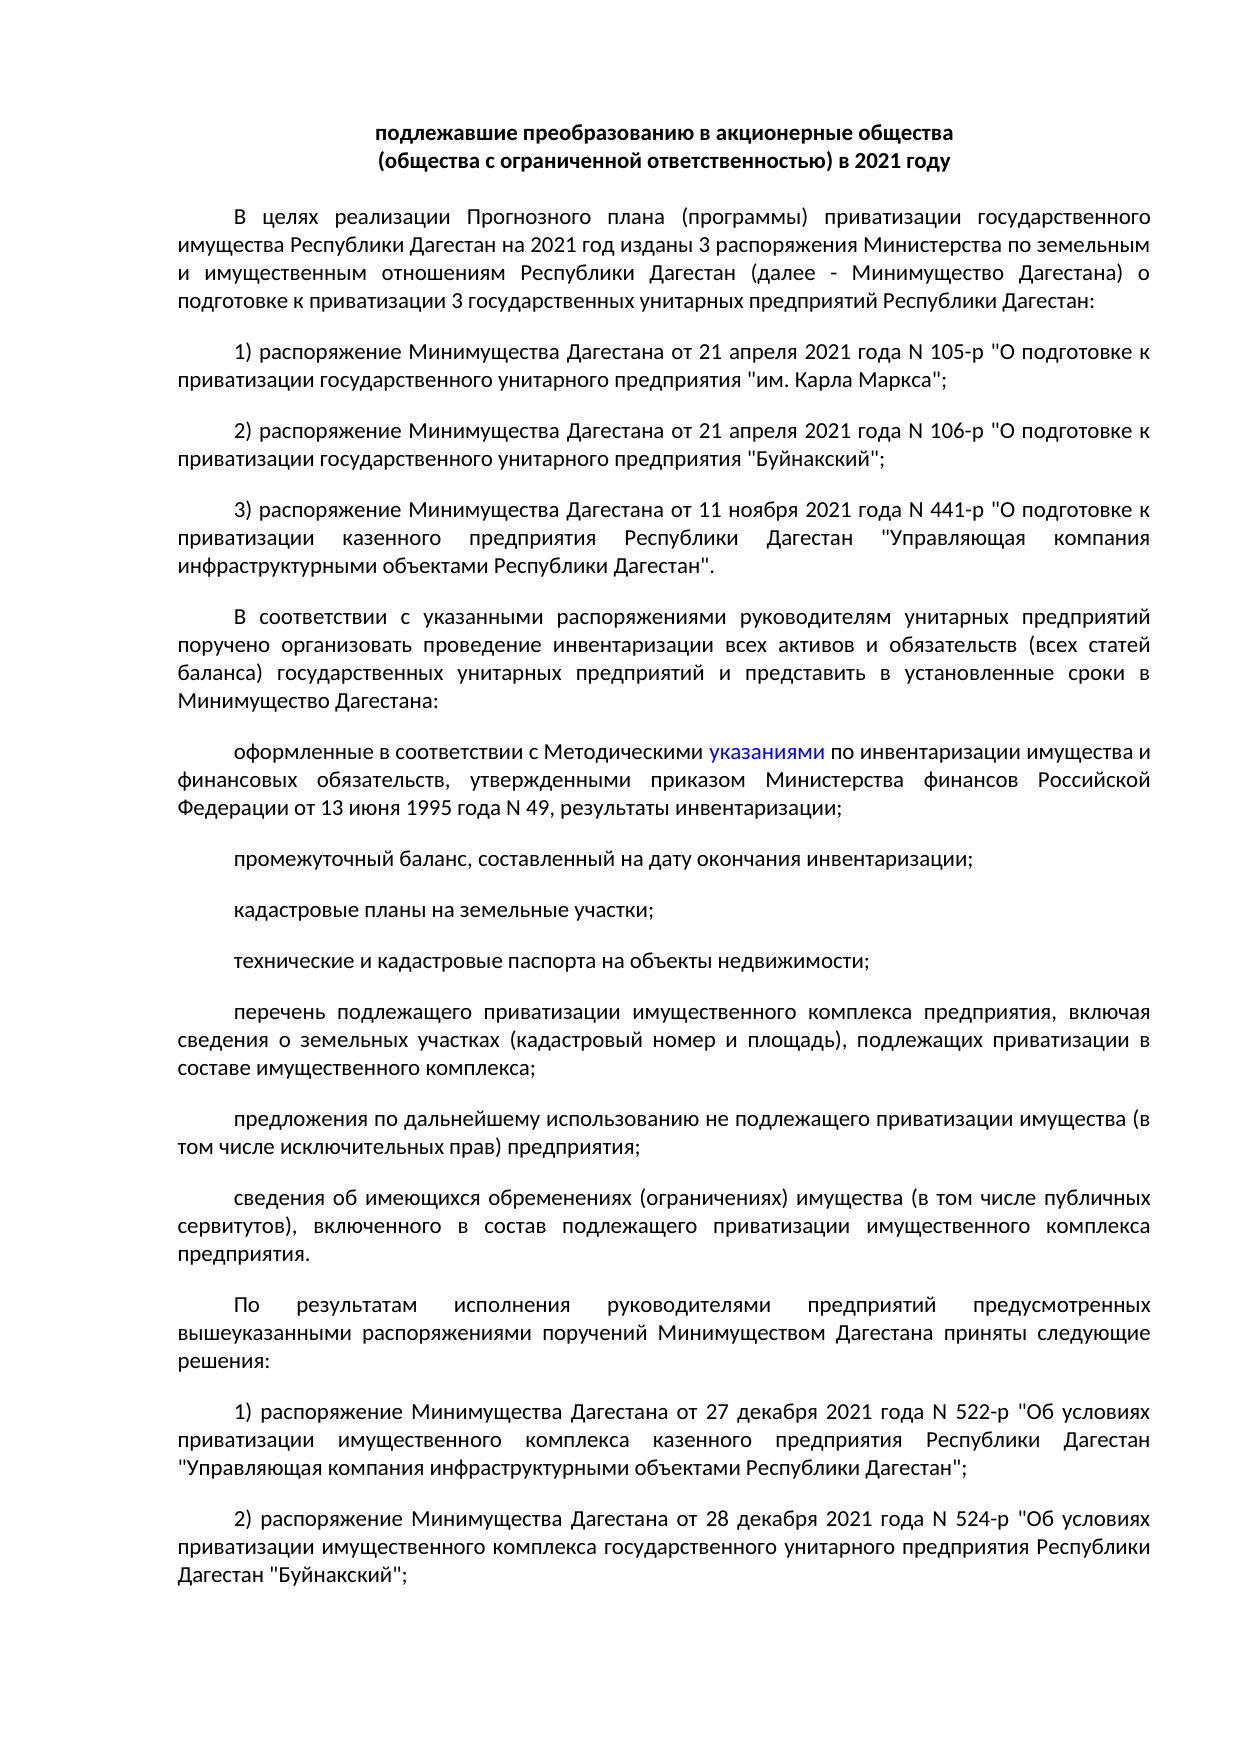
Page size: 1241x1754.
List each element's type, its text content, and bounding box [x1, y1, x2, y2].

text перечень подлежащего приватизации имущественного комплекса предприятия, включая сведения о земельных участках (кадастровый номер и площадь), подлежащих приватизации в составе имущественного комплекса; [177, 997, 1152, 1081]
text В соответствии с указанными распоряжениями руководителям унитарных предприятий поручено организовать проведение инвентаризации всех активов и обязательств (всех статей баланса) государственных унитарных предприятий и представить в установленные сроки в Минимущество Дагестана: [177, 602, 1152, 714]
text 1) распоряжение Минимущества Дагестана от 21 апреля 2021 года N 105-р "О подготовке к приватизации государственного унитарного предприятия "им. Карла Маркса"; [177, 337, 1152, 393]
text предложения по дальнейшему использованию не подлежащего приватизации имущества (в том числе исключительных прав) предприятия; [177, 1104, 1152, 1160]
text кадастровые планы на земельные участки; [177, 895, 1152, 923]
text 2) распоряжение Минимущества Дагестана от 21 апреля 2021 года N 106-р "О подготовке к приватизации государственного унитарного предприятия "Буйнакский"; [177, 416, 1152, 472]
text технические и кадастровые паспорта на объекты недвижимости; [177, 946, 1152, 974]
text сведения об имеющихся обременениях (ограничениях) имущества (в том числе публичных сервитутов), включенного в состав подлежащего приватизации имущественного комплекса предприятия. [177, 1183, 1152, 1267]
text По результатам исполнения руководителями предприятий предусмотренных вышеуказанными распоряжениями поручений Минимуществом Дагестана приняты следующие решения: [177, 1290, 1152, 1374]
text оформленные в соответствии с Методическими указаниями по инвентаризации имущества и финансовых обязательств, утвержденными приказом Министерства финансов Российской Федерации от 13 июня 1995 года N 49, результаты инвентаризации; [177, 737, 1152, 821]
text промежуточный баланс, составленный на дату окончания инвентаризации; [177, 844, 1152, 872]
title (общества с ограниченной ответственностью) в 2021 году [177, 146, 1152, 174]
title подлежавшие преобразованию в акционерные общества [177, 118, 1152, 146]
text 1) распоряжение Минимущества Дагестана от 27 декабря 2021 года N 522-р "Об условиях приватизации имущественного комплекса казенного предприятия Республики Дагестан "Управляющая компания инфраструктурными объектами Республики Дагестан"; [177, 1397, 1152, 1481]
text 2) распоряжение Минимущества Дагестана от 28 декабря 2021 года N 524-р "Об условиях приватизации имущественного комплекса государственного унитарного предприятия Республики Дагестан "Буйнакский"; [177, 1504, 1152, 1588]
text В целях реализации Прогнозного плана (программы) приватизации государственного имущества Республики Дагестан на 2021 год изданы 3 распоряжения Министерства по земельным и имущественным отношениям Республики Дагестан (далее - Минимущество Дагестана) о подготовке к приватизации 3 государственных унитарных предприятий Республики Дагестан: [177, 202, 1152, 314]
text 3) распоряжение Минимущества Дагестана от 11 ноября 2021 года N 441-р "О подготовке к приватизации казенного предприятия Республики Дагестан "Управляющая компания инфраструктурными объектами Республики Дагестан". [177, 495, 1152, 579]
